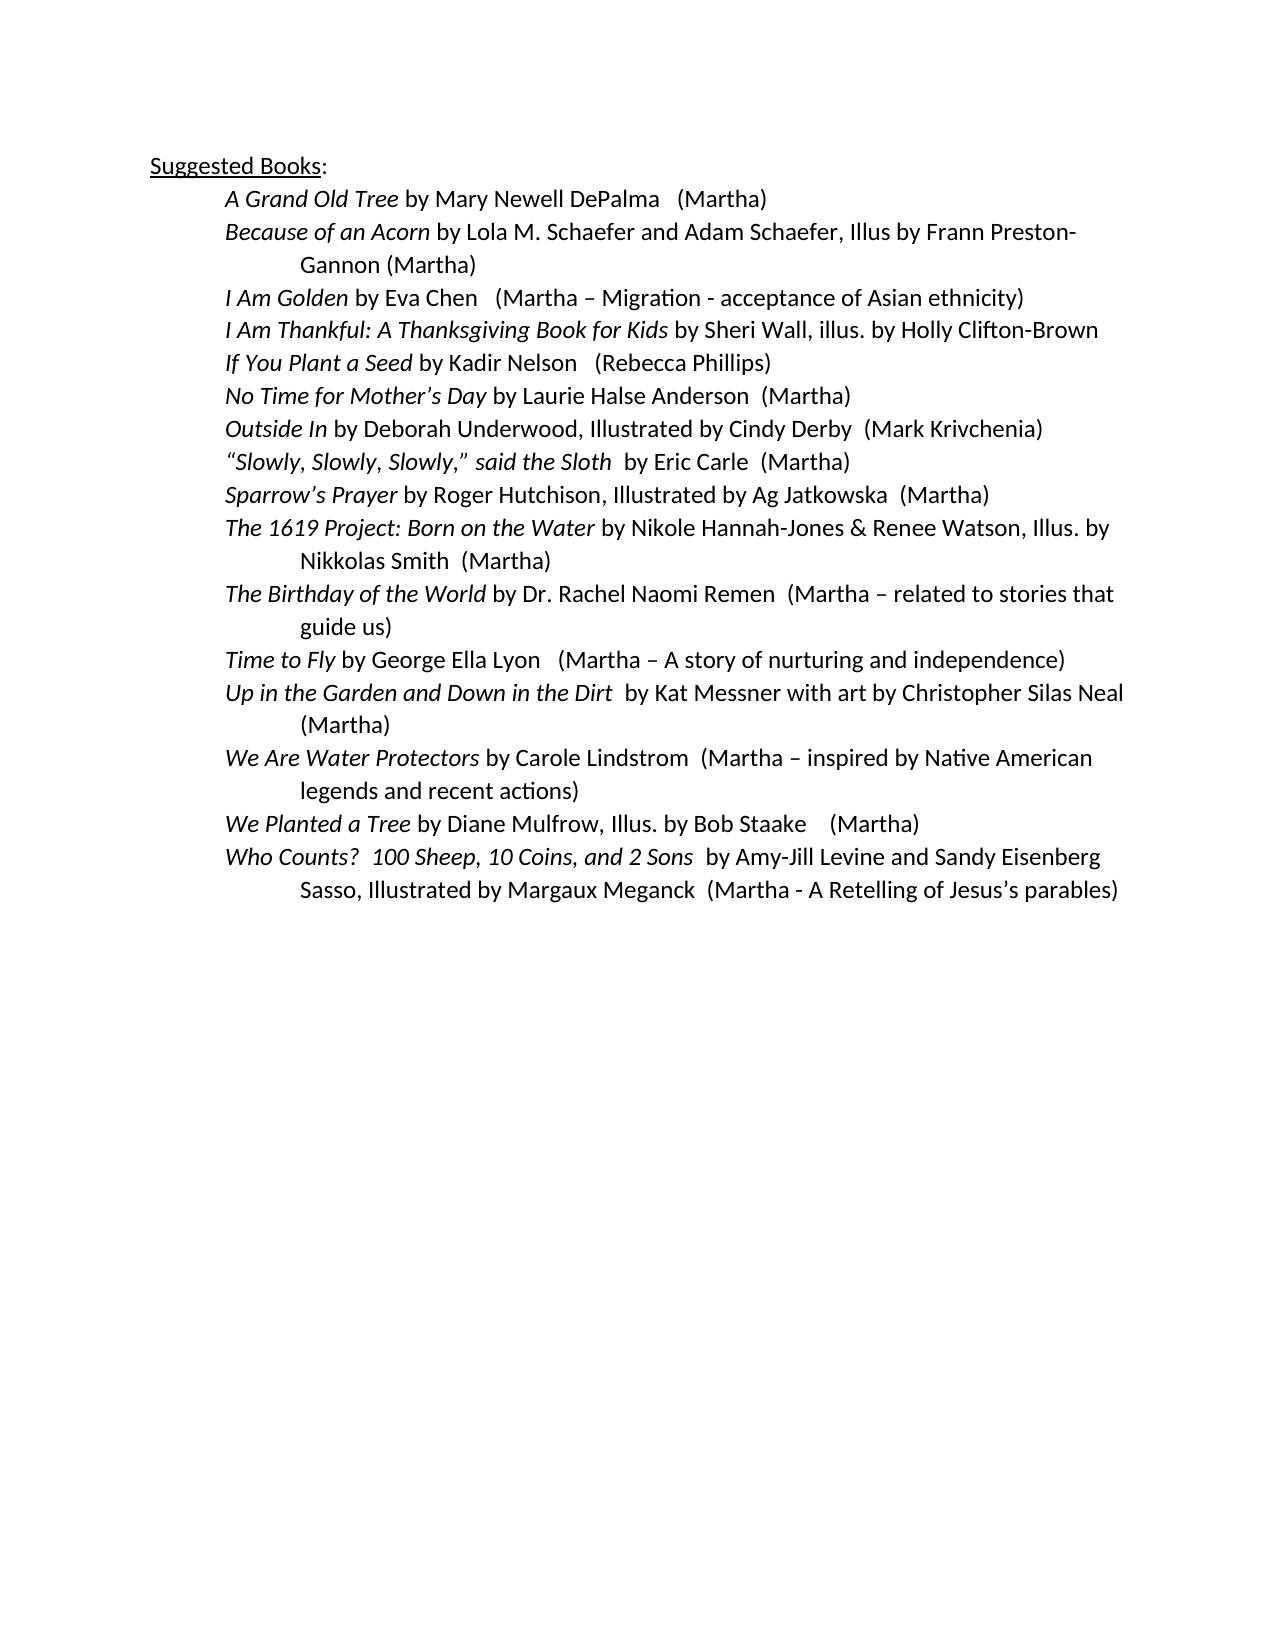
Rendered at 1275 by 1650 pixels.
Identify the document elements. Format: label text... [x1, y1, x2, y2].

list A Grand Old Tree by Mary Newell DePalma (Martha) [225, 183, 1125, 213]
list legends and recent actions) [225, 775, 1125, 806]
list guide us) [225, 611, 1125, 641]
list I Am Thankful: A Thanksgiving Book for Kids by Sheri Wall, illus. by Holly Clifton-Brown [225, 314, 1125, 345]
list (Martha) [225, 709, 1125, 740]
list Nikkolas Smith (Martha) [225, 545, 1125, 576]
list Because of an Acorn by Lola M. Schaefer and Adam Schaefer, Illus by Frann Preston- [225, 216, 1125, 246]
list I Am Golden by Eva Chen (Martha – Migration - acceptance of Asian ethnicity) [225, 282, 1125, 312]
list Time to Fly by George Ella Lyon (Martha – A story of nurturing and independence) [225, 644, 1125, 674]
list We Are Water Protectors by Carole Lindstrom (Martha – inspired by Native American [225, 742, 1125, 773]
list Sparrow’s Prayer by Roger Hutchison, Illustrated by Ag Jatkowska (Martha) [225, 479, 1125, 510]
text We Planted a Tree by Diane Mulfrow, Illus. by Bob Staake (Martha) [150, 808, 1125, 839]
text Outside In by Deborah Underwood, Illustrated by Cindy Derby (Mark Krivchenia) [150, 413, 1125, 444]
list Who Counts? 100 Sheep, 10 Coins, and 2 Sons by Amy-Jill Levine and Sandy Eisenberg [225, 841, 1125, 872]
list Up in the Garden and Down in the Dirt by Kat Messner with art by Christopher Silas Neal [225, 677, 1125, 707]
list If You Plant a Seed by Kadir Nelson (Rebecca Phillips) [225, 347, 1125, 378]
text Suggested Books: [150, 150, 1125, 181]
list No Time for Mother’s Day by Laurie Halse Anderson (Martha) [225, 380, 1125, 411]
text “Slowly, Slowly, Slowly,” said the Sloth by Eric Carle (Martha) [150, 446, 1125, 477]
list The 1619 Project: Born on the Water by Nikole Hannah-Jones & Renee Watson, Illus. by [225, 512, 1125, 543]
list The Birthday of the World by Dr. Rachel Naomi Remen (Martha – related to stories that [225, 578, 1125, 608]
list Gannon (Martha) [225, 249, 1125, 279]
list Sasso, Illustrated by Margaux Meganck (Martha - A Retelling of Jesus’s parables) [225, 874, 1125, 905]
